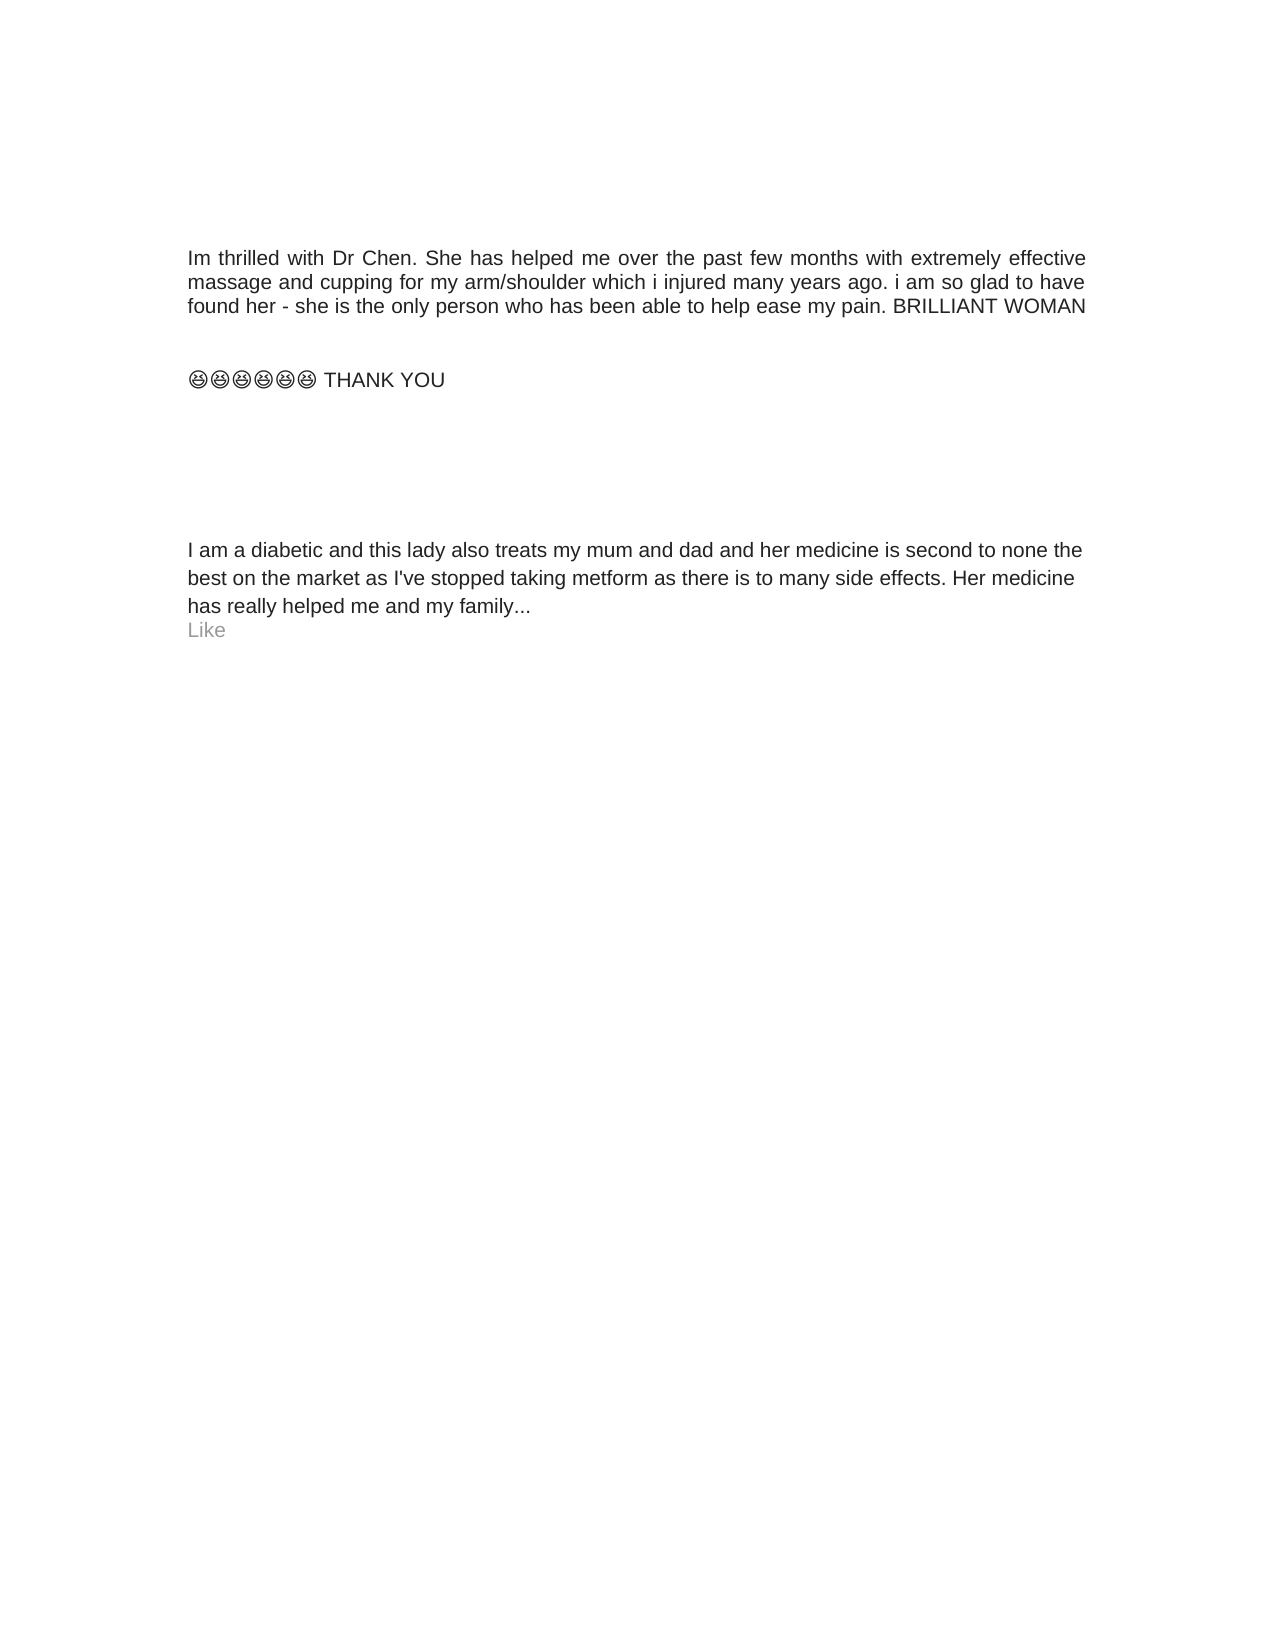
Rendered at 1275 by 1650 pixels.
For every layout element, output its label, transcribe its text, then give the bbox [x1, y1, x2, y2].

text Im thrilled with Dr Chen. She has helped me over the past few months with extremely effective massage and cupping for my arm/shoulder which i injured many years ago. i am so glad to have found her - she is the only person who has been able to help ease my pain. BRILLIANT WOMAN 😆😆😆😆😆😆 THANK YOU [187, 303, 1087, 404]
text Like [187, 618, 1087, 642]
text I am a diabetic and this lady also treats my mum and dad and her medicine is second to none the best on the market as I've stopped taking metform as there is to many side effects. Her medicine has really helped me and my family... [187, 533, 1087, 618]
